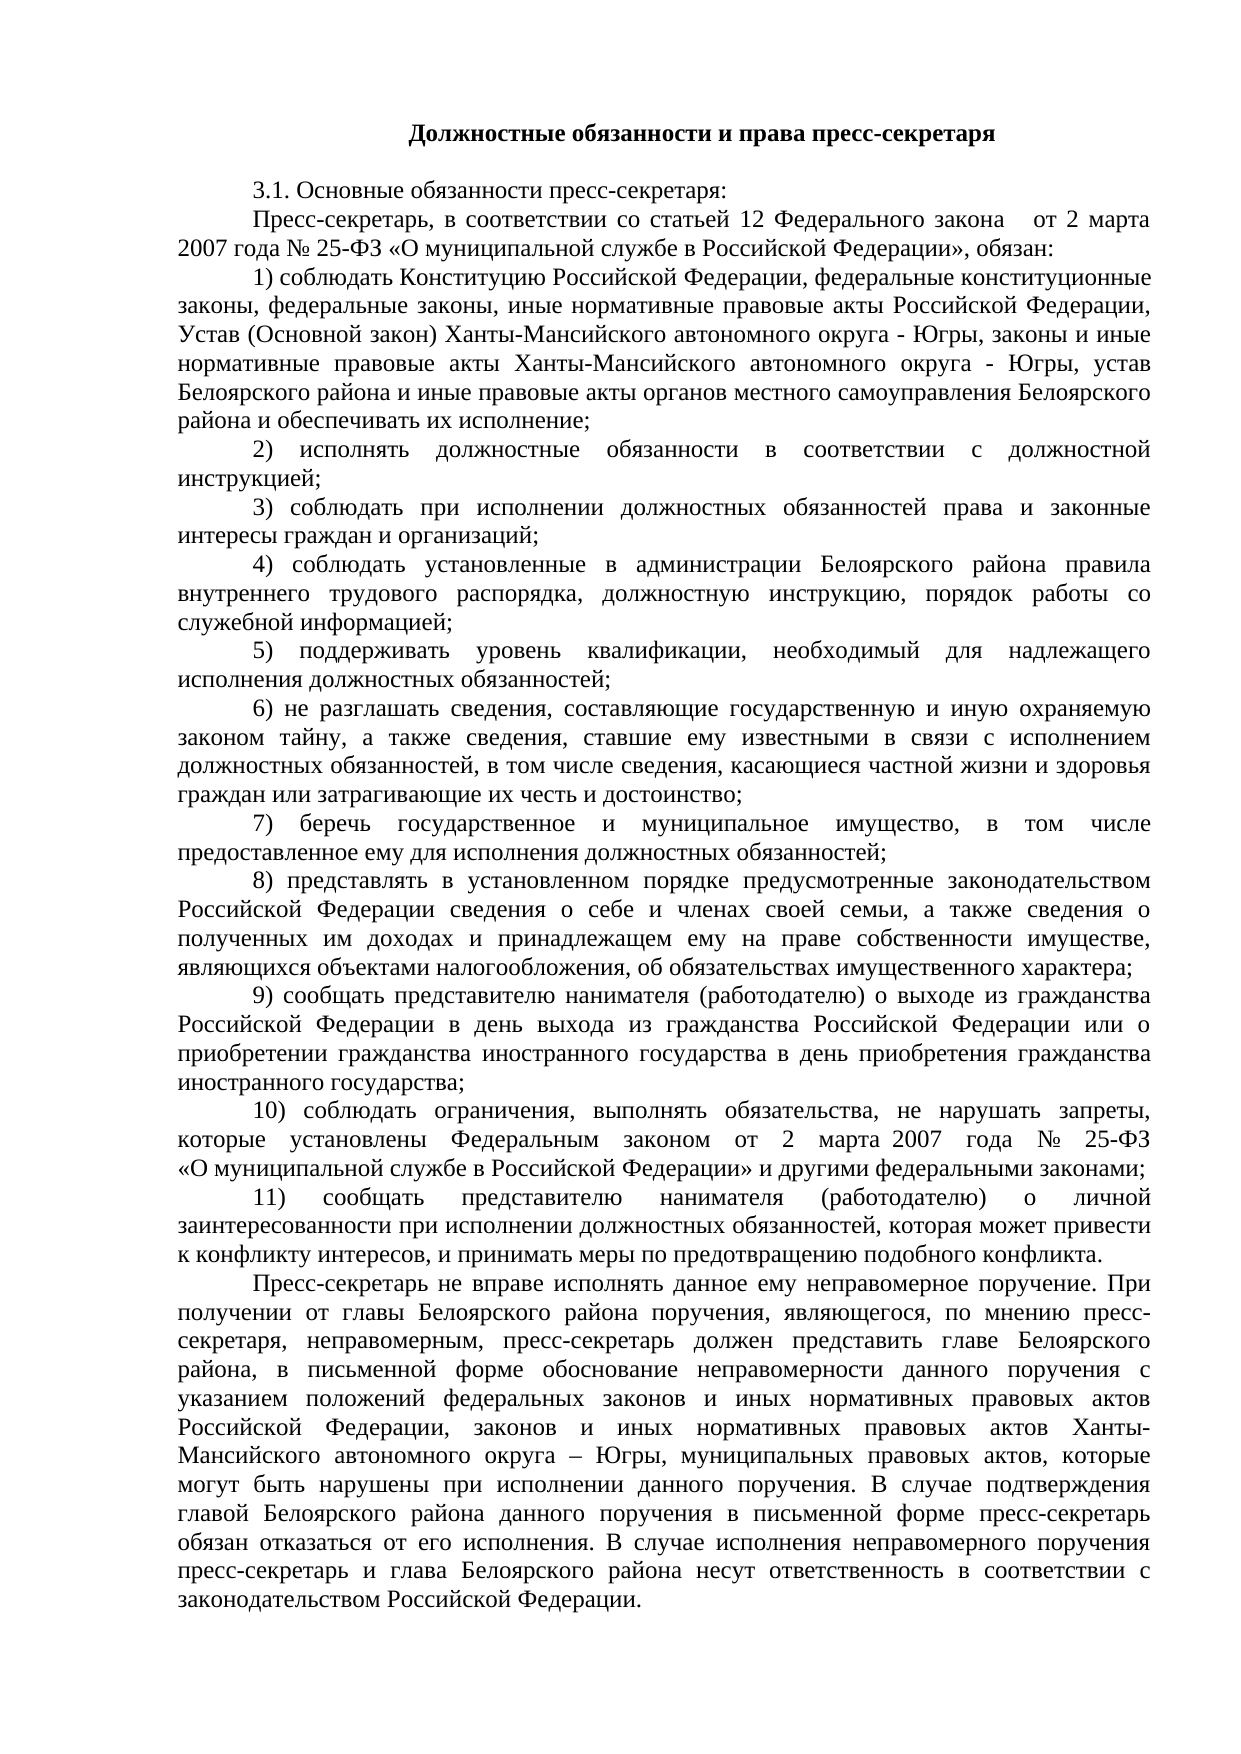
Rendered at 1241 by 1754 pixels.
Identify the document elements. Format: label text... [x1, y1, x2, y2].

text 7) беречь государственное и муниципальное имущество, в том числе предоставленное ему для исполнения должностных обязанностей; [177, 808, 1152, 866]
text 3) соблюдать при исполнении должностных обязанностей права и законные интересы граждан и организаций; [177, 492, 1152, 549]
text 5) поддерживать уровень квалификации, необходимый для надлежащего исполнения должностных обязанностей; [177, 636, 1152, 693]
text 11) сообщать представителю нанимателя (работодателю) о личной заинтересованности при исполнении должностных обязанностей, которая может привести к конфликту интересов, и принимать меры по предотвращению подобного конфликта. [177, 1182, 1152, 1268]
text 3.1. Основные обязанности пресс-секретаря: [177, 176, 1152, 204]
text 1) соблюдать Конституцию Российской Федерации, федеральные конституционные законы, федеральные законы, иные нормативные правовые акты Российской Федерации, Устав (Основной закон) Ханты-Мансийского автономного округа - Югры, законы и иные нормативные правовые акты Ханты-Мансийского автономного округа - Югры, устав Белоярского района и иные правовые акты органов местного самоуправления Белоярского района и обеспечивать их исполнение; [177, 262, 1152, 434]
text 4) соблюдать установленные в администрации Белоярского района правила внутреннего трудового распорядка, должностную инструкцию, порядок работы со служебной информацией; [177, 549, 1152, 636]
text 6) не разглашать сведения, составляющие государственную и иную охраняемую законом тайну, а также сведения, ставшие ему известными в связи с исполнением должностных обязанностей, в том числе сведения, касающиеся частной жизни и здоровья граждан или затрагивающие их честь и достоинство; [177, 693, 1152, 808]
text Пресс-секретарь, в соответствии со статьей 12 Федерального закона от 2 марта 2007 года № 25-ФЗ «О муниципальной службе в Российской Федерации», обязан: [177, 204, 1152, 262]
text 2) исполнять должностные обязанности в соответствии с должностной инструкцией; [177, 434, 1152, 492]
text 9) сообщать представителю нанимателя (работодателю) о выходе из гражданства Российской Федерации в день выхода из гражданства Российской Федерации или о приобретении гражданства иностранного государства в день приобретения гражданства иностранного государства; [177, 981, 1152, 1096]
text 8) представлять в установленном порядке предусмотренные законодательством Российской Федерации сведения о себе и членах своей семьи, а также сведения о полученных им доходах и принадлежащем ему на праве собственности имуществе, являющихся объектами налогообложения, об обязательствах имущественного характера; [177, 866, 1152, 981]
text 10) соблюдать ограничения, выполнять обязательства, не нарушать запреты, которые установлены Федеральным законом от 2 марта 2007 года № 25-ФЗ «О муниципальной службе в Российской Федерации» и другими федеральными законами; [177, 1096, 1152, 1182]
text Должностные обязанности и права пресс-секретаря [177, 118, 1152, 147]
text Пресс-секретарь не вправе исполнять данное ему неправомерное поручение. При получении от главы Белоярского района поручения, являющегося, по мнению пресс-секретаря, неправомерным, пресс-секретарь должен представить главе Белоярского района, в письменной форме обоснование неправомерности данного поручения с указанием положений федеральных законов и иных нормативных правовых актов Российской Федерации, законов и иных нормативных правовых актов Ханты-Мансийского автономного округа – Югры, муниципальных правовых актов, которые могут быть нарушены при исполнении данного поручения. В случае подтверждения главой Белоярского района данного поручения в письменной форме пресс-секретарь обязан отказаться от его исполнения. В случае исполнения неправомерного поручения пресс-секретарь и глава Белоярского района несут ответственность в соответствии с законодательством Российской Федерации. [177, 1268, 1152, 1613]
